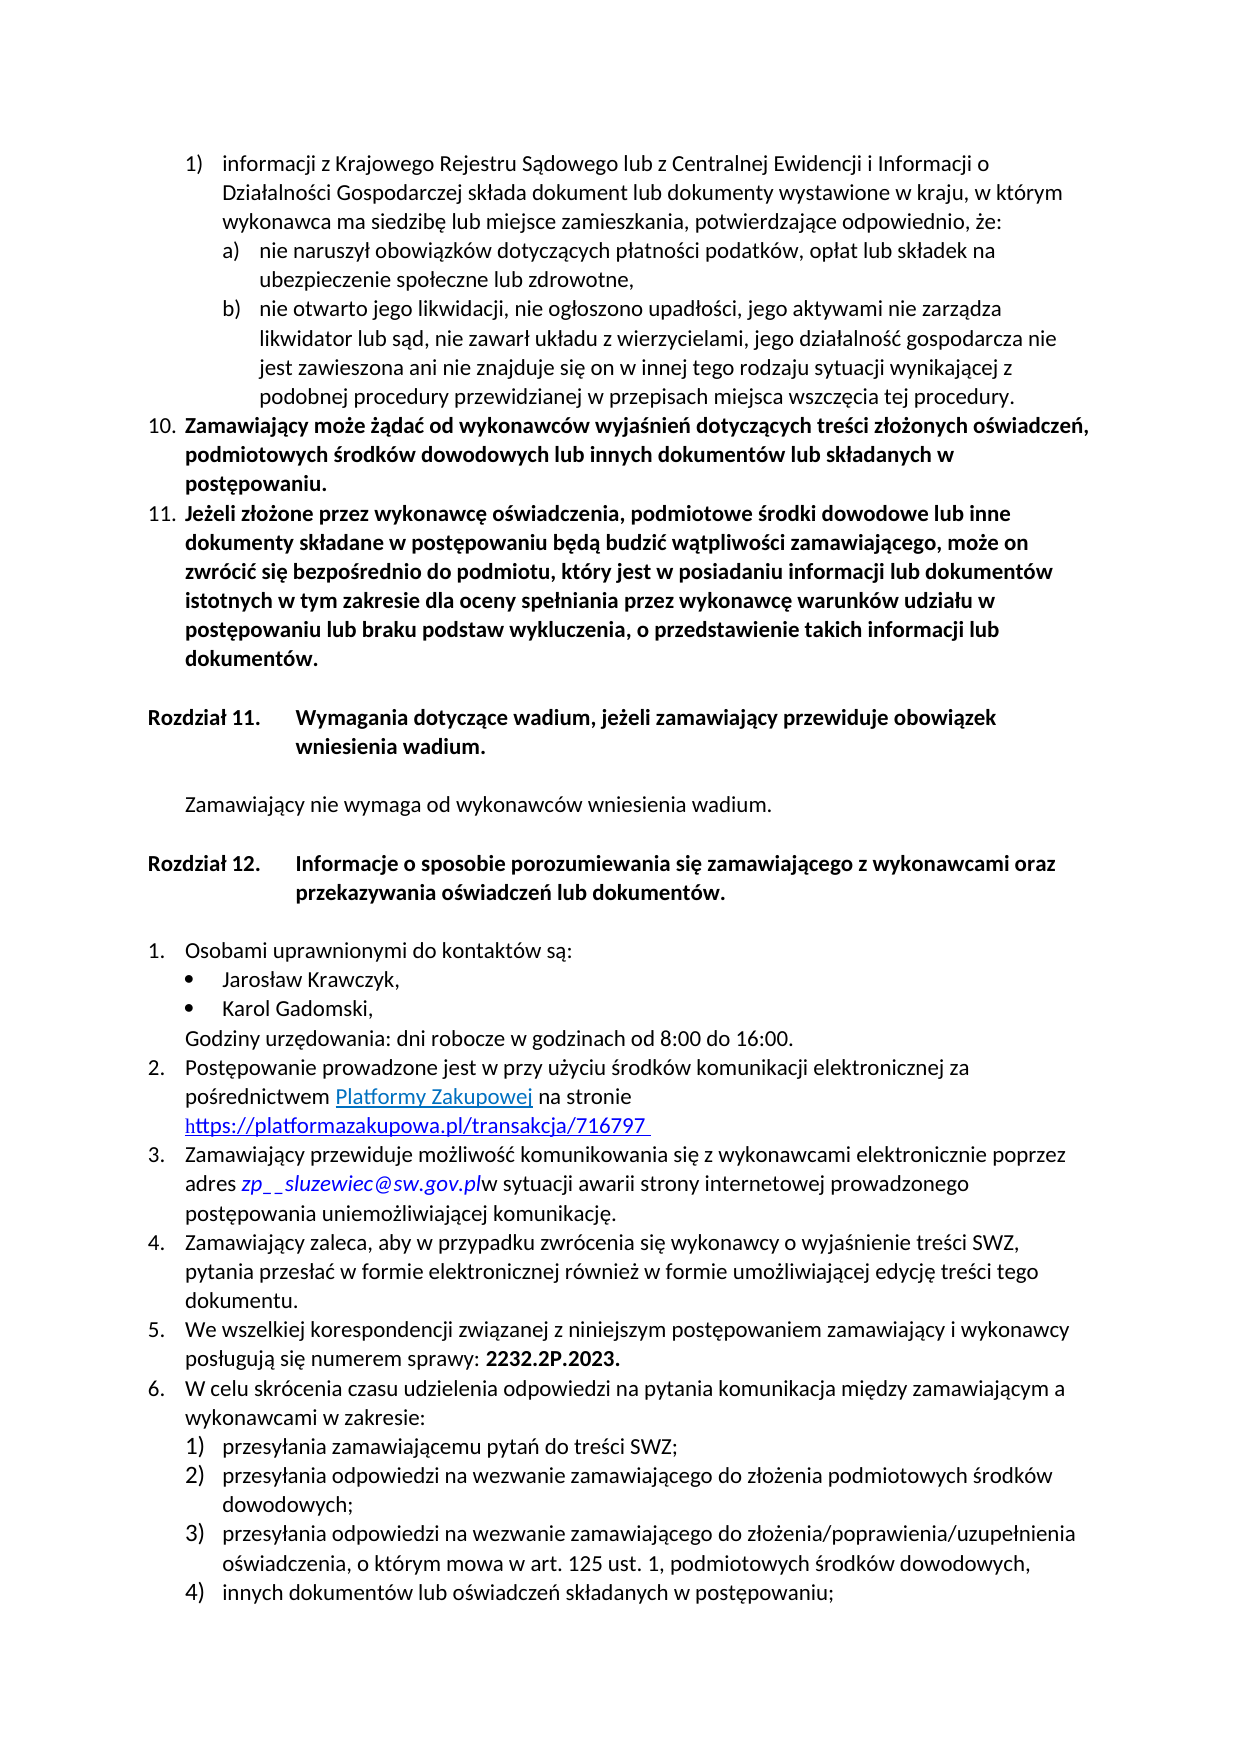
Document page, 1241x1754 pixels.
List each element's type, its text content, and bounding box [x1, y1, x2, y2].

list przesyłania odpowiedzi na wezwanie zamawiającego do złożenia podmiotowych środków dowodowych; [185, 1460, 1093, 1518]
text Zamawiający nie wymaga od wykonawców wniesienia wadium. [185, 789, 1093, 818]
subtitle Rozdział 11. Wymagania dotyczące wadium, jeżeli zamawiający przewiduje obowiązek wniesienia wadium. [148, 702, 1093, 789]
text Godziny urzędowania: dni robocze w godzinach od 8:00 do 16:00. [185, 1023, 1093, 1052]
list Jarosław Krawczyk, [185, 964, 1093, 993]
list W celu skrócenia czasu udzielenia odpowiedzi na pytania komunikacja między zamawiającym a wykonawcami w zakresie: [148, 1373, 1093, 1431]
list informacji z Krajowego Rejestru Sądowego lub z Centralnej Ewidencji i Informacji o Działalności Gospodarczej składa dokument lub dokumenty wystawione w kraju, w którym wykonawca ma siedzibę lub miejsce zamieszkania, potwierdzające odpowiednio, że: [184, 148, 1093, 235]
list nie naruszył obowiązków dotyczących płatności podatków, opłat lub składek na ubezpieczenie społeczne lub zdrowotne, [222, 235, 1093, 293]
list nie otwarto jego likwidacji, nie ogłoszono upadłości, jego aktywami nie zarządza likwidator lub sąd, nie zawarł układu z wierzycielami, jego działalność gospodarcza nie jest zawieszona ani nie znajduje się on w innej tego rodzaju sytuacji wynikającej z podobnej procedury przewidzianej w przepisach miejsca wszczęcia tej procedury. [222, 293, 1093, 410]
list Osobami uprawnionymi do kontaktów są: [148, 935, 1093, 964]
list Karol Gadomski, [185, 993, 1093, 1023]
subtitle Rozdział 12. Informacje o sposobie porozumiewania się zamawiającego z wykonawcami oraz przekazywania oświadczeń lub dokumentów. [148, 848, 1093, 935]
list Zamawiający może żądać od wykonawców wyjaśnień dotyczących treści złożonych oświadczeń, podmiotowych środków dowodowych lub innych dokumentów lub składanych w postępowaniu. [148, 410, 1093, 498]
list Jeżeli złożone przez wykonawcę oświadczenia, podmiotowe środki dowodowe lub inne dokumenty składane w postępowaniu będą budzić wątpliwości zamawiającego, może on zwrócić się bezpośrednio do podmiotu, który jest w posiadaniu informacji lub dokumentów istotnych w tym zakresie dla oceny spełniania przez wykonawcę warunków udziału w postępowaniu lub braku podstaw wykluczenia, o przedstawienie takich informacji lub dokumentów. [148, 498, 1093, 702]
list Zamawiający przewiduje możliwość komunikowania się z wykonawcami elektronicznie poprzez adres zp__sluzewiec@sw.gov.plw sytuacji awarii strony internetowej prowadzonego postępowania uniemożliwiającej komunikację. [148, 1139, 1093, 1227]
list Postępowanie prowadzone jest w przy użyciu środków komunikacji elektronicznej za pośrednictwem Platformy Zakupowej na stronie https://platformazakupowa.pl/transakcja/716797 [148, 1052, 1093, 1139]
list innych dokumentów lub oświadczeń składanych w postępowaniu; [185, 1577, 1093, 1606]
list Zamawiający zaleca, aby w przypadku zwrócenia się wykonawcy o wyjaśnienie treści SWZ, pytania przesłać w formie elektronicznej również w formie umożliwiającej edycję treści tego dokumentu. [148, 1227, 1093, 1314]
list przesyłania zamawiającemu pytań do treści SWZ; [185, 1431, 1093, 1460]
list We wszelkiej korespondencji związanej z niniejszym postępowaniem zamawiający i wykonawcy posługują się numerem sprawy: 2232.2P.2023. [148, 1314, 1093, 1373]
list przesyłania odpowiedzi na wezwanie zamawiającego do złożenia/poprawienia/uzupełnienia oświadczenia, o którym mowa w art. 125 ust. 1, podmiotowych środków dowodowych, [185, 1518, 1093, 1577]
